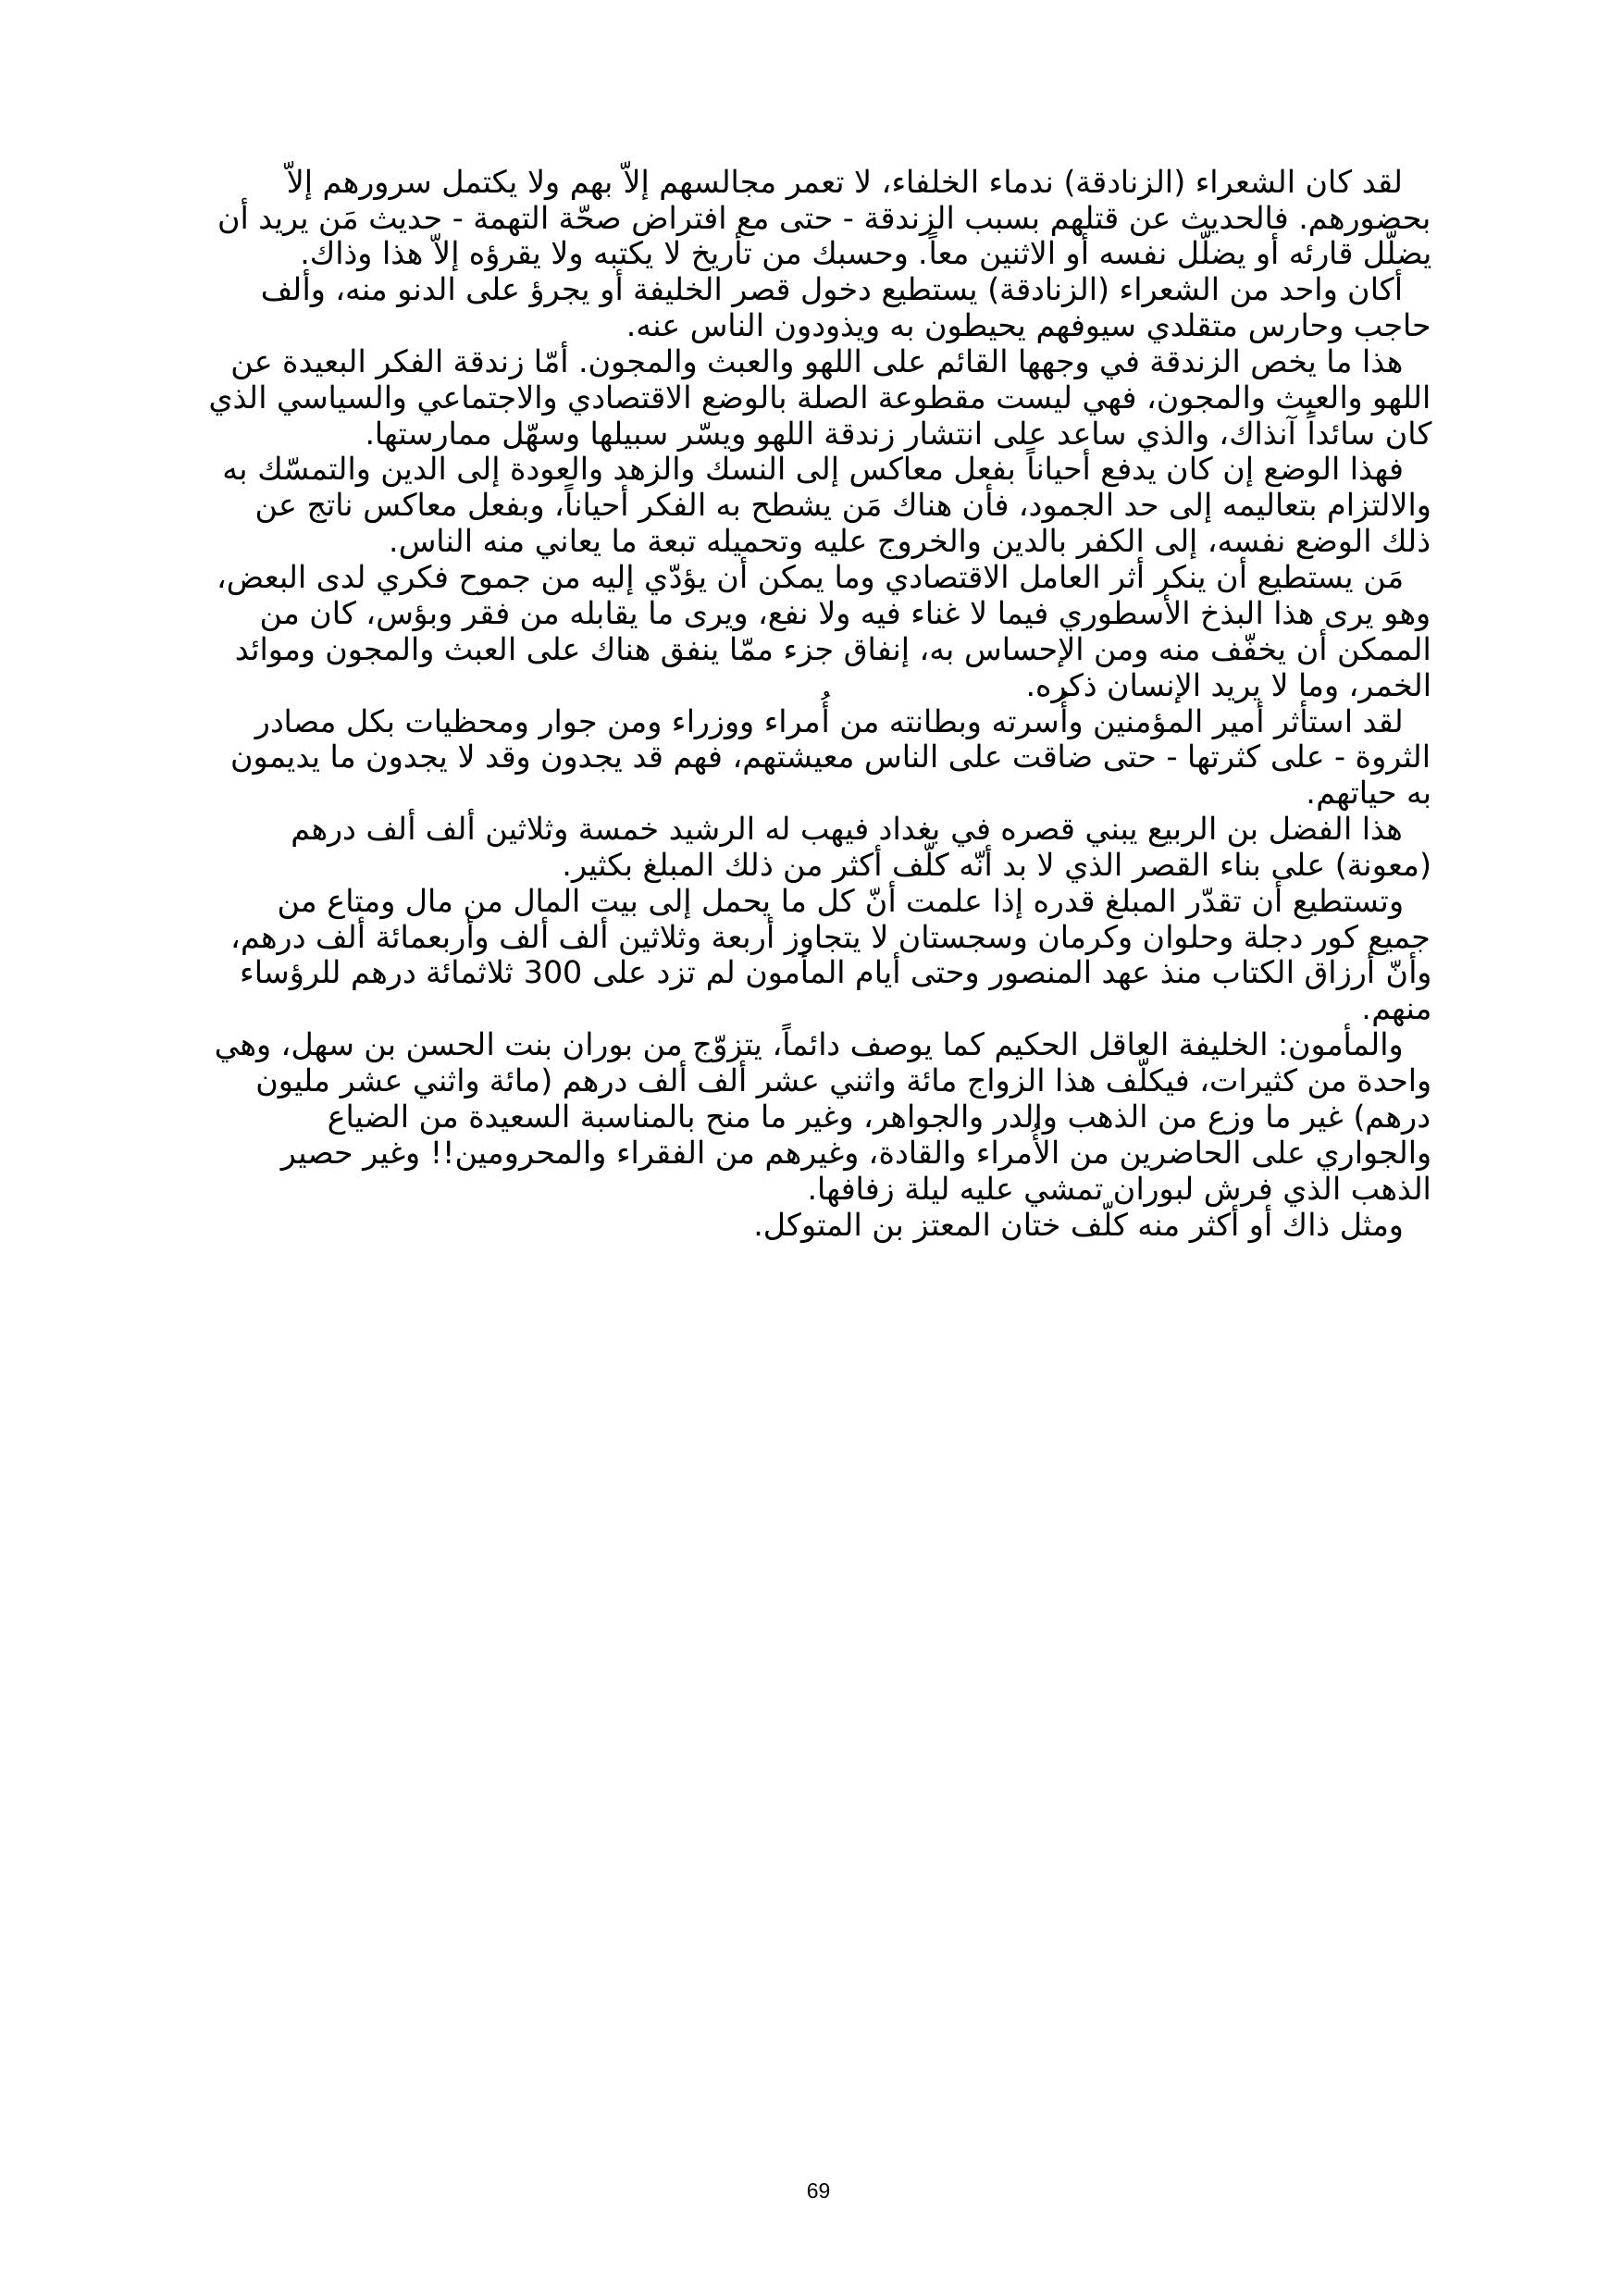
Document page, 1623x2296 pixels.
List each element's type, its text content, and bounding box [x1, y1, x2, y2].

text أكان واحد من الشعراء (الزنادقة) يستطيع دخول قصر الخليفة أو يجرؤ على الدنو منه، وألف حاجب وحارس متقلدي سيوفهم يحيطون به ويذودون الناس عنه. [205, 272, 1431, 343]
text هذا الفضل بن الربيع يبني قصره في بغداد فيهب له الرشيد خمسة وثلاثين ألف ألف درهم (معونة) على بناء القصر الذي لا بد أنّه كلّف أكثر من ذلك المبلغ بكثير. [205, 812, 1431, 883]
text لقد استأثر أمير المؤمنين وأُسرته وبطانته من أُمراء ووزراء ومن جوار ومحظيات بكل مصادر الثروة - على كثرتها - حتى ضاقت على الناس معيشتهم، فهم قد يجدون وقد لا يجدون ما يديمون به حياتهم. [205, 703, 1431, 812]
text لقد كان الشعراء (الزنادقة) ندماء الخلفاء، لا تعمر مجالسهم إلاّ بهم ولا يكتمل سرورهم إلاّ بحضورهم. فالحديث عن قتلهم بسبب الزندقة - حتى مع افتراض صحّة التهمة - حديث مَن يريد أن يضلّل قارئه أو يضلّل نفسه أو الاثنين معاً. وحسبك من تأريخ لا يكتبه ولا يقرؤه إلاّ هذا وذاك. [205, 164, 1431, 272]
text وتستطيع أن تقدّر المبلغ قدره إذا علمت أنّ كل ما يحمل إلى بيت المال من مال ومتاع من جميع كور دجلة وحلوان وكرمان وسجستان لا يتجاوز أربعة وثلاثين ألف ألف وأربعمائة ألف درهم، وأنّ أرزاق الكتاب منذ عهد المنصور وحتى أيام المأمون لم تزد على 300 ثلاثمائة درهم للرؤساء منهم. [205, 883, 1431, 1027]
text ومثل ذاك أو أكثر منه كلّف ختان المعتز بن المتوكل. [205, 1207, 1431, 1243]
text فهذا الوضع إن كان يدفع أحياناً بفعل معاكس إلى النسك والزهد والعودة إلى الدين والتمسّك به والالتزام بتعاليمه إلى حد الجمود، فأن هناك مَن يشطح به الفكر أحياناً، وبفعل معاكس ناتج عن ذلك الوضع نفسه، إلى الكفر بالدين والخروج عليه وتحميله تبعة ما يعاني منه الناس. [205, 452, 1431, 559]
text والمأمون: الخليفة العاقل الحكيم كما يوصف دائماً، يتزوّج من بوران بنت الحسن بن سهل، وهي واحدة من كثيرات، فيكلّف هذا الزواج مائة واثني عشر ألف ألف درهم (مائة واثني عشر مليون درهم) غير ما وزع من الذهب والدر والجواهر، وغير ما منح بالمناسبة السعيدة من الضياع والجواري على الحاضرين من الأُمراء والقادة، وغيرهم من الفقراء والمحرومين!! وغير حصير الذهب الذي فرش لبوران تمشي عليه ليلة زفافها. [205, 1027, 1431, 1207]
text هذا ما يخص الزندقة في وجهها القائم على اللهو والعبث والمجون. أمّا زندقة الفكر البعيدة عن اللهو والعبث والمجون، فهي ليست مقطوعة الصلة بالوضع الاقتصادي والاجتماعي والسياسي الذي كان سائداً آنذاك، والذي ساعد على انتشار زندقة اللهو ويسّر سبيلها وسهّل ممارستها. [205, 343, 1431, 452]
text مَن يستطيع أن ينكر أثر العامل الاقتصادي وما يمكن أن يؤدّي إليه من جموح فكري لدى البعض، وهو يرى هذا البذخ الأسطوري فيما لا غناء فيه ولا نفع، ويرى ما يقابله من فقر وبؤس، كان من الممكن أن يخفّف منه ومن الإحساس به، إنفاق جزء ممّا ينفق هناك على العبث والمجون وموائد الخمر، وما لا يريد الإنسان ذكره. [205, 559, 1431, 703]
